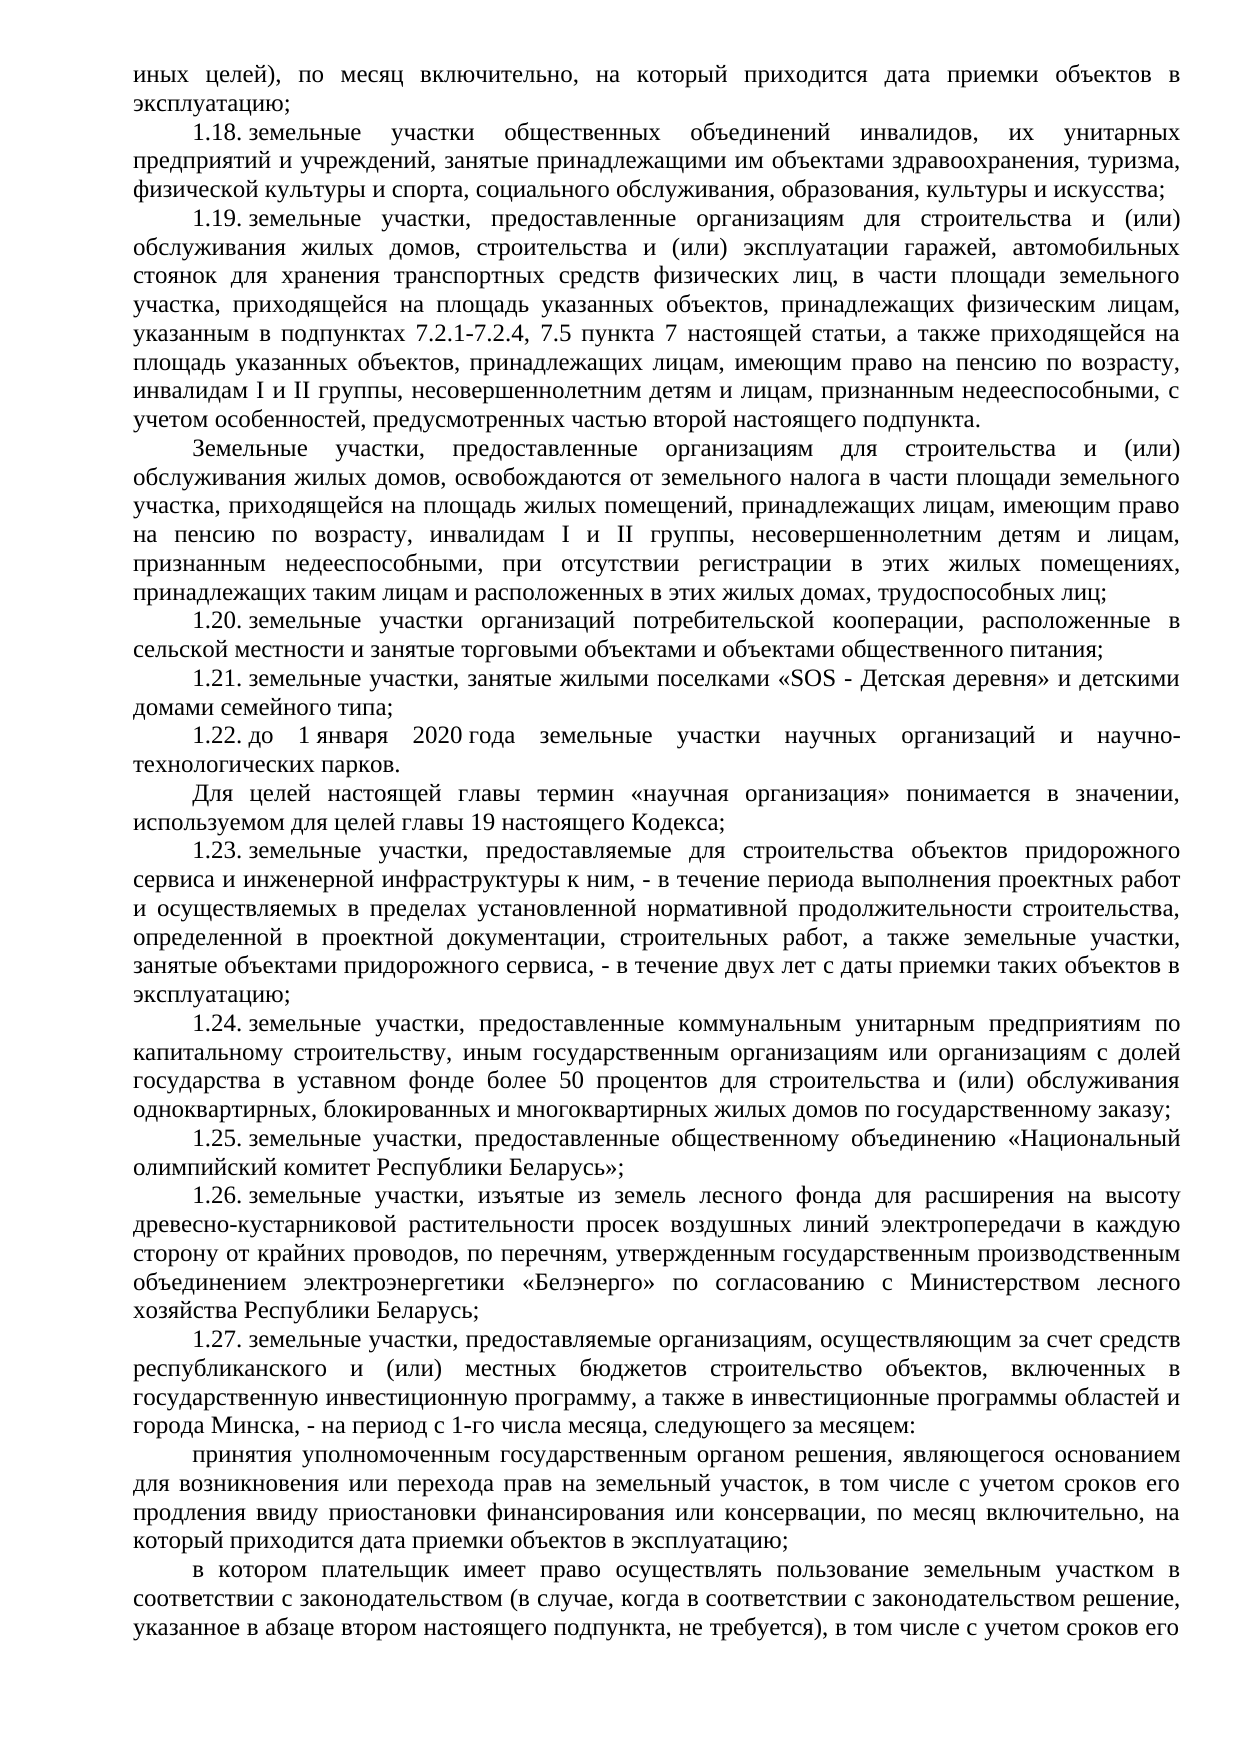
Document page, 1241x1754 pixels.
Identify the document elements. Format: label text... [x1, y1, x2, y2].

text 1.24. земельные участки, предоставленные коммунальным унитарным предприятиям по капитальному строительству, иным государственным организациям или организациям с долей государства в уставном фонде более 50 процентов для строительства и (или) обслуживания одноквартирных, блокированных и многоквартирных жилых домов по государственному заказу; [133, 1008, 1181, 1123]
text 1.23. земельные участки, предоставляемые для строительства объектов придорожного сервиса и инженерной инфраструктуры к ним, - в течение периода выполнения проектных работ и осуществляемых в пределах установленной нормативной продолжительности строительства, определенной в проектной документации, строительных работ, а также земельные участки, занятые объектами придорожного сервиса, - в течение двух лет с даты приемки таких объектов в эксплуатацию; [133, 835, 1181, 1008]
text 1.26. земельные участки, изъятые из земель лесного фонда для расширения на высоту древесно-кустарниковой растительности просек воздушных линий электропередачи в каждую сторону от крайних проводов, по перечням, утвержденным государственным производственным объединением электроэнергетики «Белэнерго» по согласованию с Министерством лесного хозяйства Республики Беларусь; [133, 1180, 1181, 1324]
text Для целей настоящей главы термин «научная организация» понимается в значении, используемом для целей главы 19 настоящего Кодекса; [133, 778, 1181, 835]
text 1.25. земельные участки, предоставленные общественному объединению «Национальный олимпийский комитет Республики Беларусь»; [133, 1123, 1181, 1180]
text 1.19. земельные участки, предоставленные организациям для строительства и (или) обслуживания жилых домов, строительства и (или) эксплуатации гаражей, автомобильных стоянок для хранения транспортных средств физических лиц, в части площади земельного участка, приходящейся на площадь указанных объектов, принадлежащих физическим лицам, указанным в подпунктах 7.2.1-7.2.4, 7.5 пункта 7 настоящей статьи, а также приходящейся на площадь указанных объектов, принадлежащих лицам, имеющим право на пенсию по возрасту, инвалидам I и II группы, несовершеннолетним детям и лицам, признанным недееспособными, с учетом особенностей, предусмотренных частью второй настоящего подпункта. [133, 203, 1181, 433]
text 1.22. до 1 января 2020 года земельные участки научных организаций и научно-технологических парков. [133, 720, 1181, 778]
text принятия уполномоченным государственным органом решения, являющегося основанием для возникновения или перехода прав на земельный участок, в том числе с учетом сроков его продления ввиду приостановки финансирования или консервации, по месяц включительно, на который приходится дата приемки объектов в эксплуатацию; [133, 1439, 1181, 1554]
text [133, 1554, 1181, 1640]
text 1.18. земельные участки общественных объединений инвалидов, их унитарных предприятий и учреждений, занятые принадлежащими им объектами здравоохранения, туризма, физической культуры и спорта, социального обслуживания, образования, культуры и искусства; [133, 117, 1181, 203]
text 1.20. земельные участки организаций потребительской кооперации, расположенные в сельской местности и занятые торговыми объектами и объектами общественного питания; [133, 605, 1181, 663]
text 1.21. земельные участки, занятые жилыми поселками «SOS - Детская деревня» и детскими домами семейного типа; [133, 663, 1181, 720]
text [133, 59, 1181, 117]
text Земельные участки, предоставленные организациям для строительства и (или) обслуживания жилых домов, освобождаются от земельного налога в части площади земельного участка, приходящейся на площадь жилых помещений, принадлежащих лицам, имеющим право на пенсию по возрасту, инвалидам I и II группы, несовершеннолетним детям и лицам, признанным недееспособными, при отсутствии регистрации в этих жилых помещениях, принадлежащих таким лицам и расположенных в этих жилых домах, трудоспособных лиц; [133, 433, 1181, 605]
text 1.27. земельные участки, предоставляемые организациям, осуществляющим за счет средств республиканского и (или) местных бюджетов строительство объектов, включенных в государственную инвестиционную программу, а также в инвестиционные программы областей и города Минска, - на период с 1-го числа месяца, следующего за месяцем: [133, 1324, 1181, 1439]
